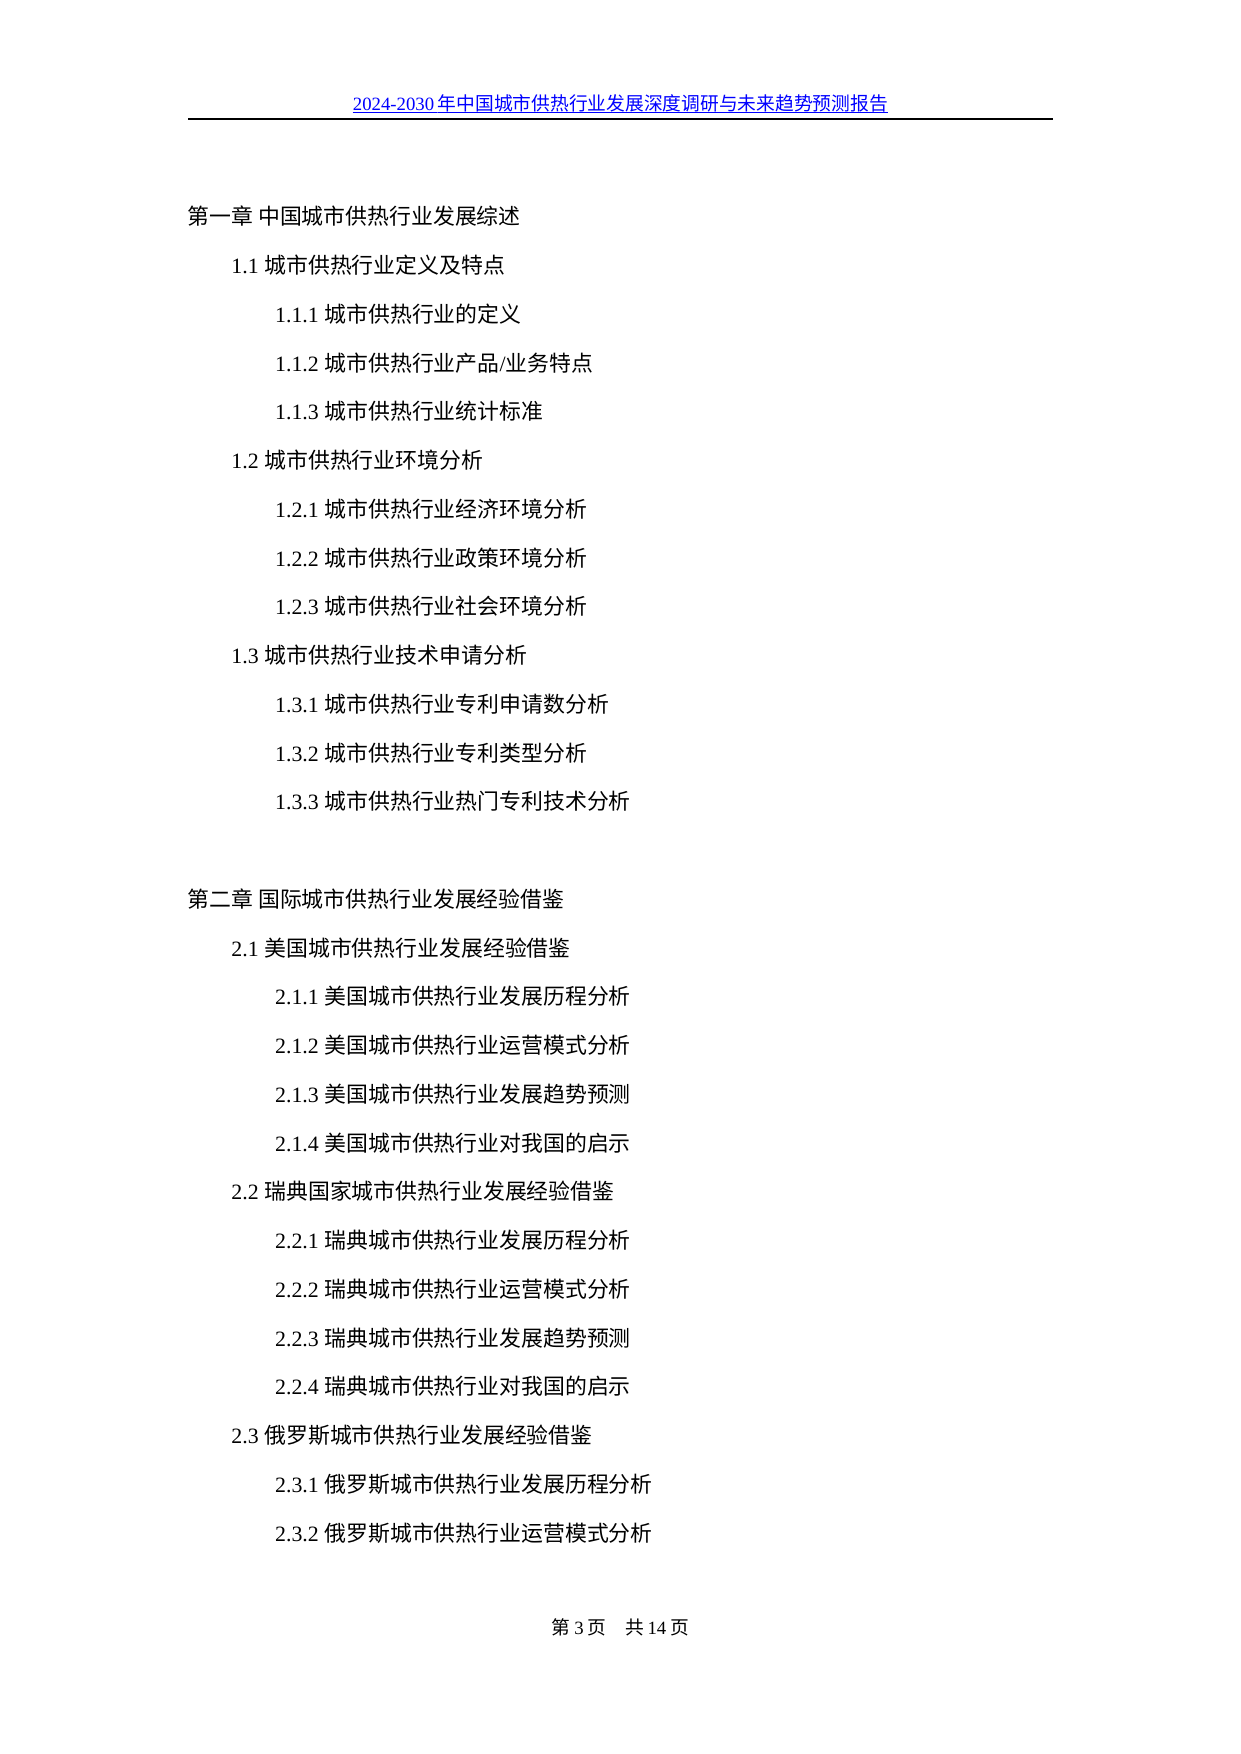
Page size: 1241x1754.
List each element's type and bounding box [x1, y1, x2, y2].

text [187, 150, 1053, 1548]
